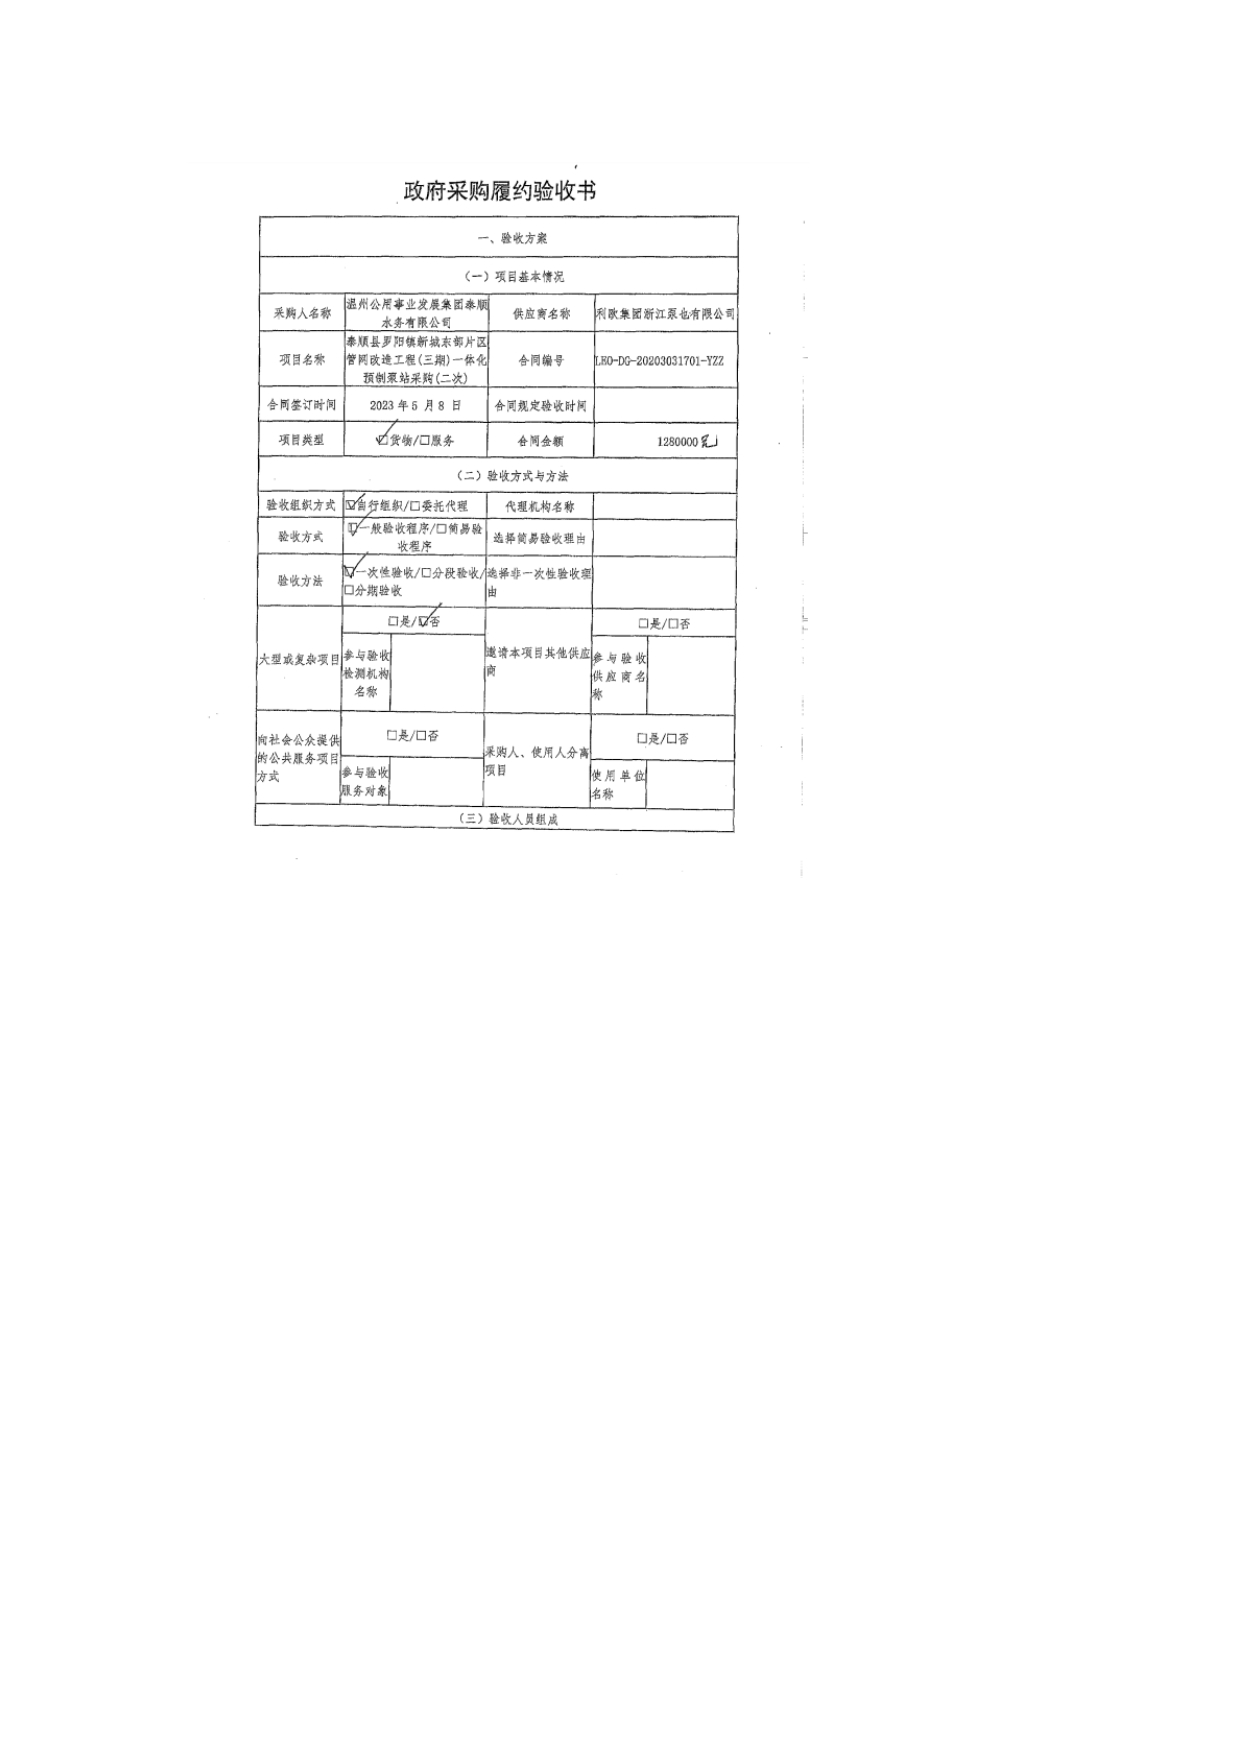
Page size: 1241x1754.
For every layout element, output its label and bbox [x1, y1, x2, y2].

picture [187, 162, 810, 878]
